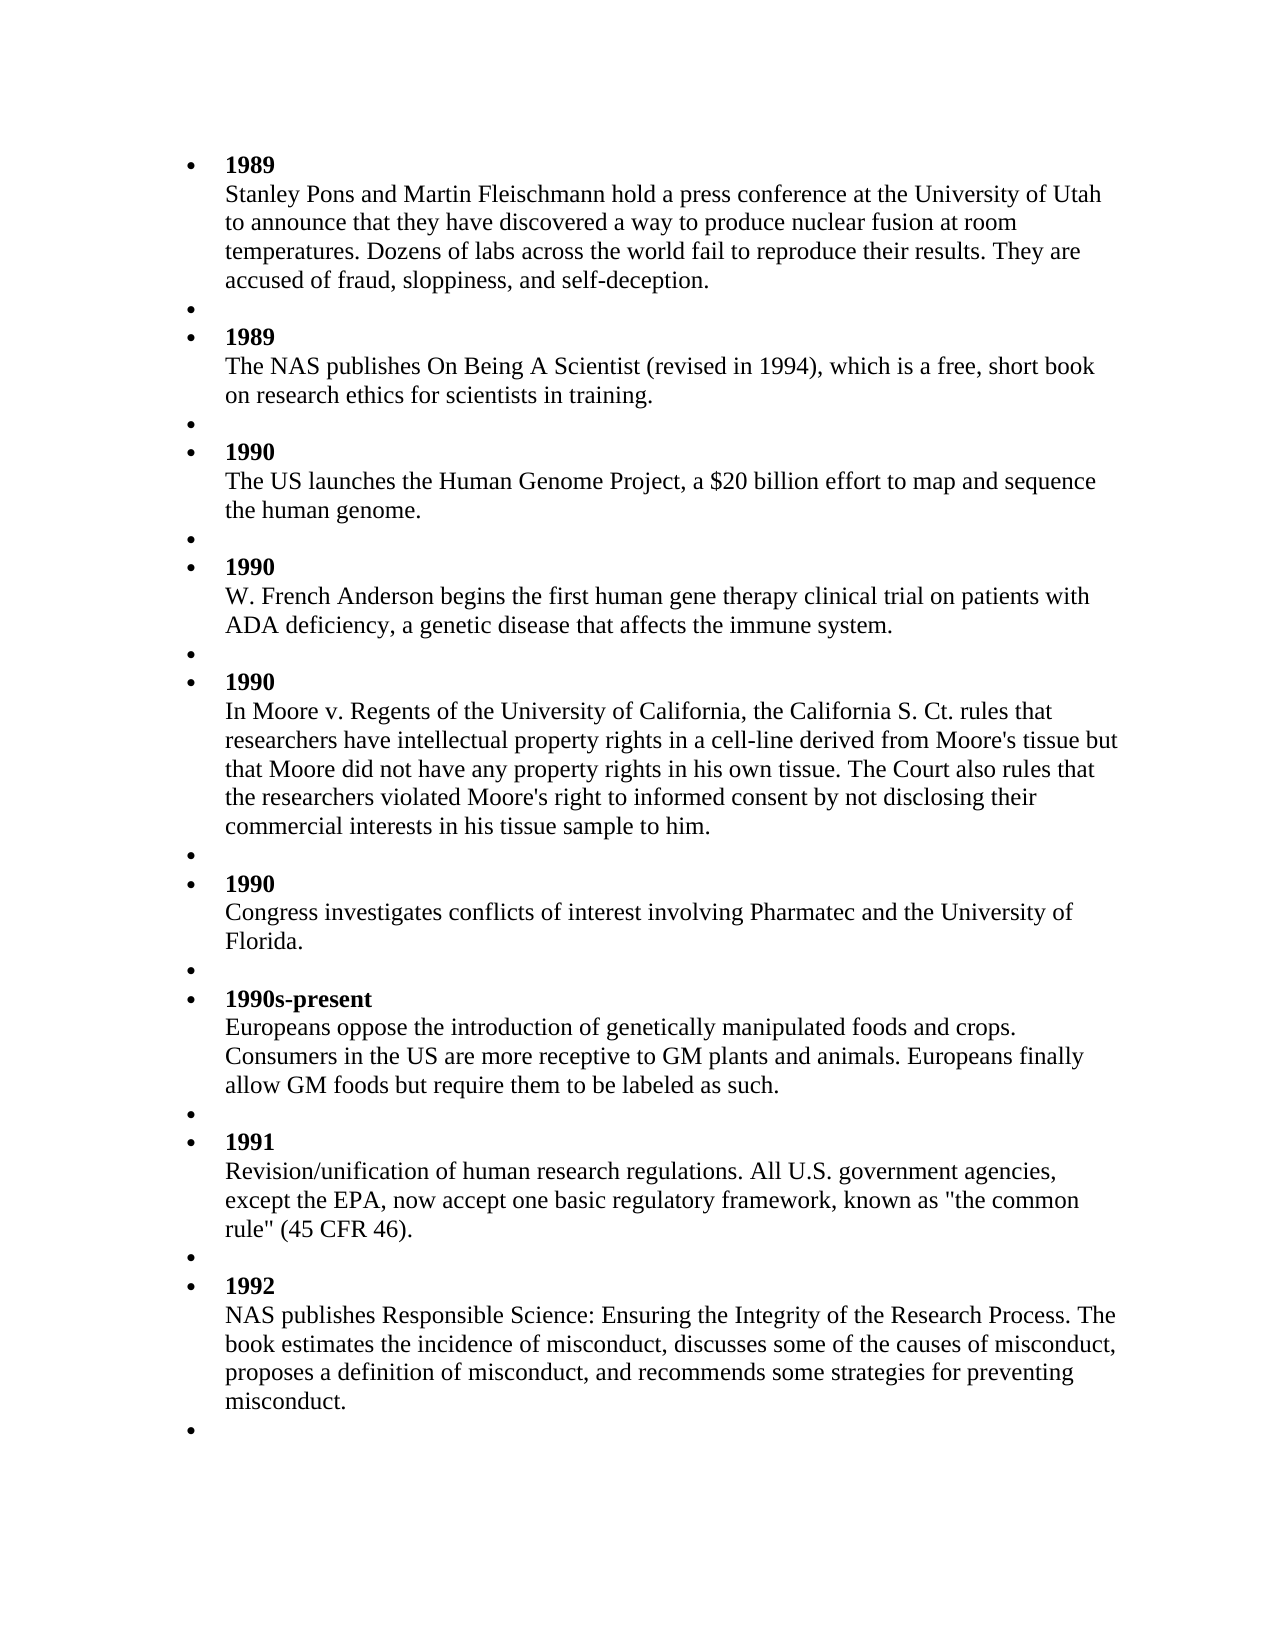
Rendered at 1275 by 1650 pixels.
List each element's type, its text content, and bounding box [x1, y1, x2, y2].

list 1991 Revision/unification of human research regulations. All U.S. government agencies, except the EPA, now accept one basic regulatory framework, known as "the common rule" (45 CFR 46). [187, 1127, 1125, 1242]
list 1990 W. French Anderson begins the first human gene therapy clinical trial on patients with ADA deficiency, a genetic disease that affects the immune system. [187, 552, 1125, 639]
list 1992 NAS publishes Responsible Science: Ensuring the Integrity of the Research Process. The book estimates the incidence of misconduct, discusses some of the causes of misconduct, proposes a definition of misconduct, and recommends some strategies for preventing misconduct. [187, 1271, 1125, 1415]
list 1989 The NAS publishes On Being A Scientist (revised in 1994), which is a free, short book on research ethics for scientists in training. [187, 322, 1125, 409]
list 1990s-present Europeans oppose the introduction of genetically manipulated foods and crops. Consumers in the US are more receptive to GM plants and animals. Europeans finally allow GM foods but require them to be labeled as such. [187, 984, 1125, 1099]
list 1989 Stanley Pons and Martin Fleischmann hold a press conference at the University of Utah to announce that they have discovered a way to produce nuclear fusion at room temperatures. Dozens of labs across the world fail to reproduce their results. They are accused of fraud, sloppiness, and self-deception. [187, 150, 1125, 294]
list 1990 In Moore v. Regents of the University of California, the California S. Ct. rules that researchers have intellectual property rights in a cell-line derived from Moore's tissue but that Moore did not have any property rights in his own tissue. The Court also rules that the researchers violated Moore's right to informed consent by not disclosing their commercial interests in his tissue sample to him. [187, 667, 1125, 840]
list 1990 The US launches the Human Genome Project, a $20 billion effort to map and sequence the human genome. [187, 437, 1125, 524]
list 1990 Congress investigates conflicts of interest involving Pharmatec and the University of Florida. [187, 869, 1125, 955]
